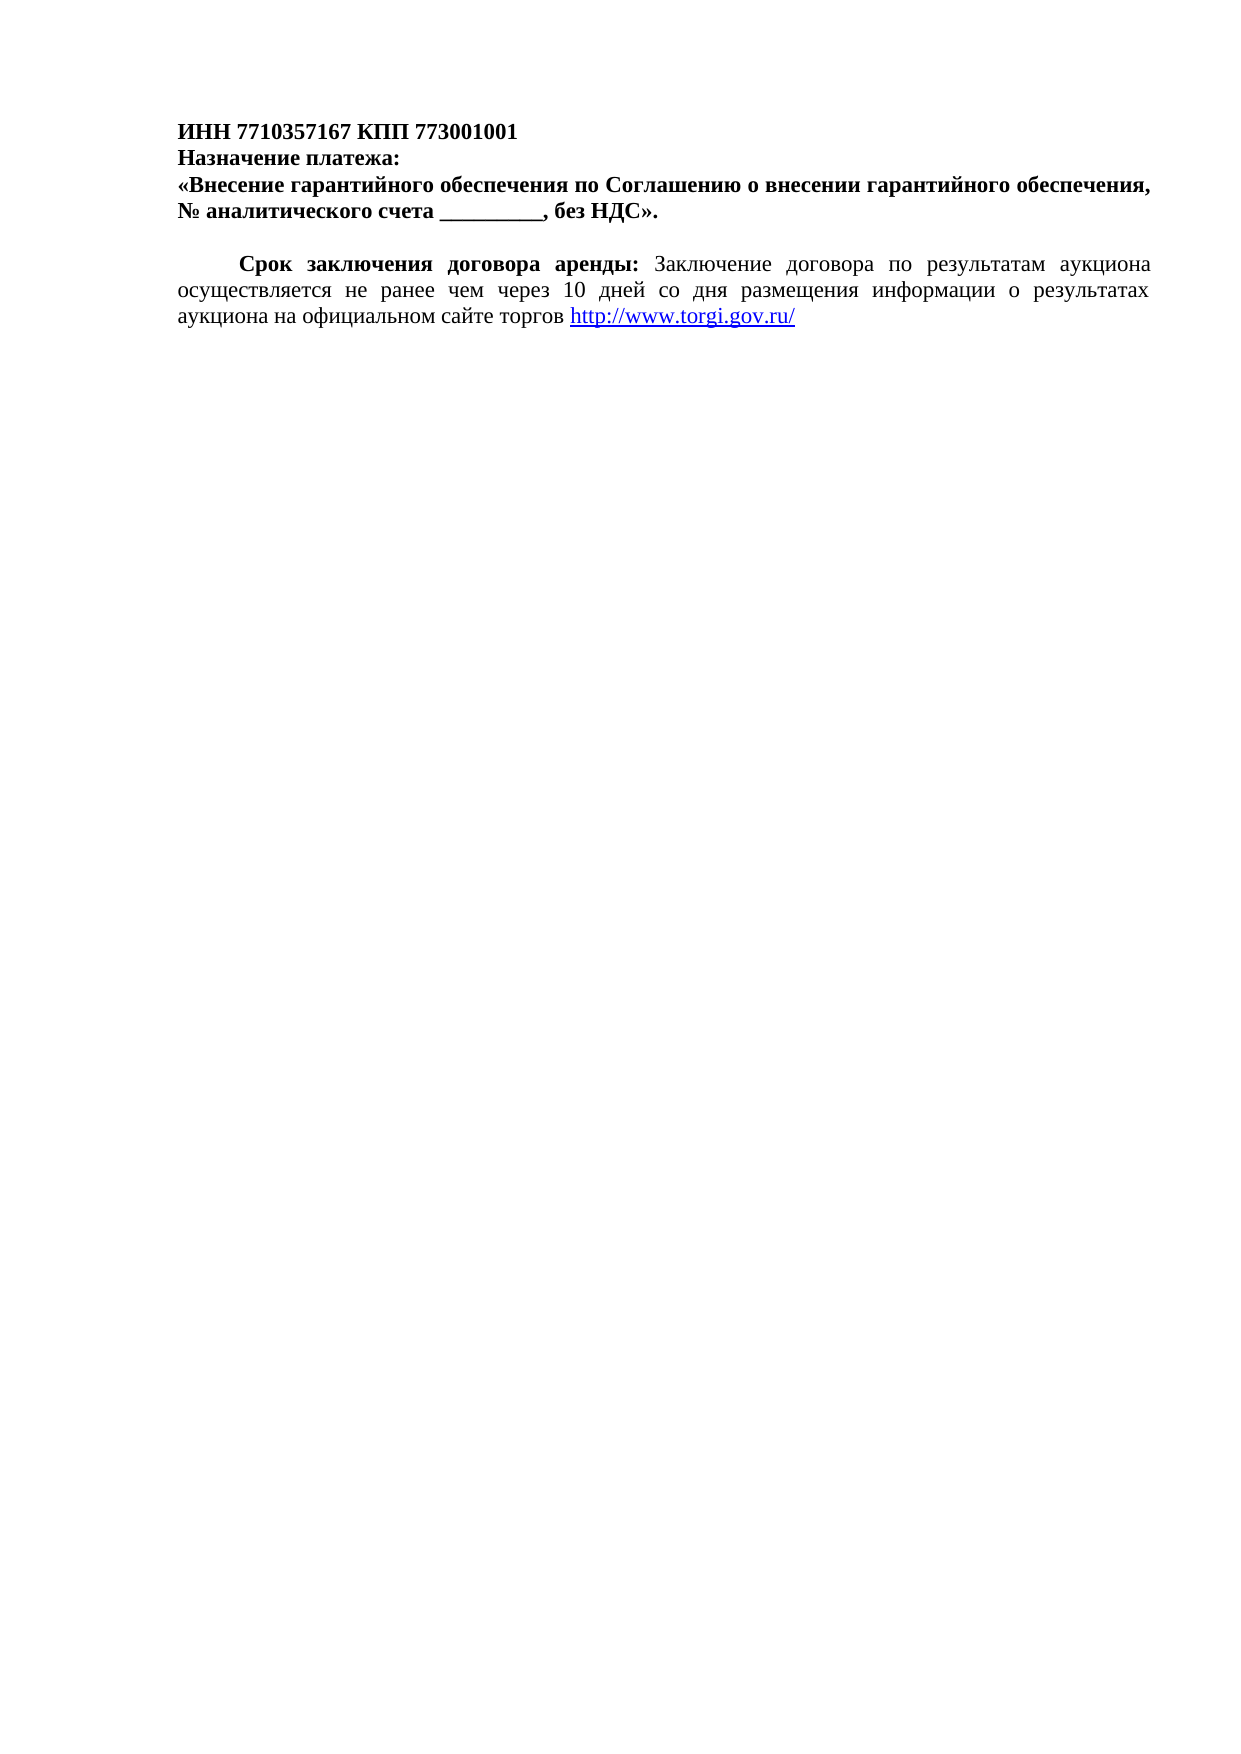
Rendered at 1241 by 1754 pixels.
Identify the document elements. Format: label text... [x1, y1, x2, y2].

text ИНН 7710357167 КПП 773001001 [177, 118, 1152, 144]
text Назначение платежа: [177, 144, 1152, 171]
text «Внесение гарантийного обеспечения по Соглашению о внесении гарантийного обеспечения, № аналитического счета _________, без НДС». [177, 171, 1152, 223]
text Срок заключения договора аренды: Заключение договора по результатам аукциона осуществляется не ранее чем через 10 дней со дня размещения информации о результатах аукциона на официальном сайте торгов http://www.torgi.gov.ru/ [177, 250, 1152, 329]
